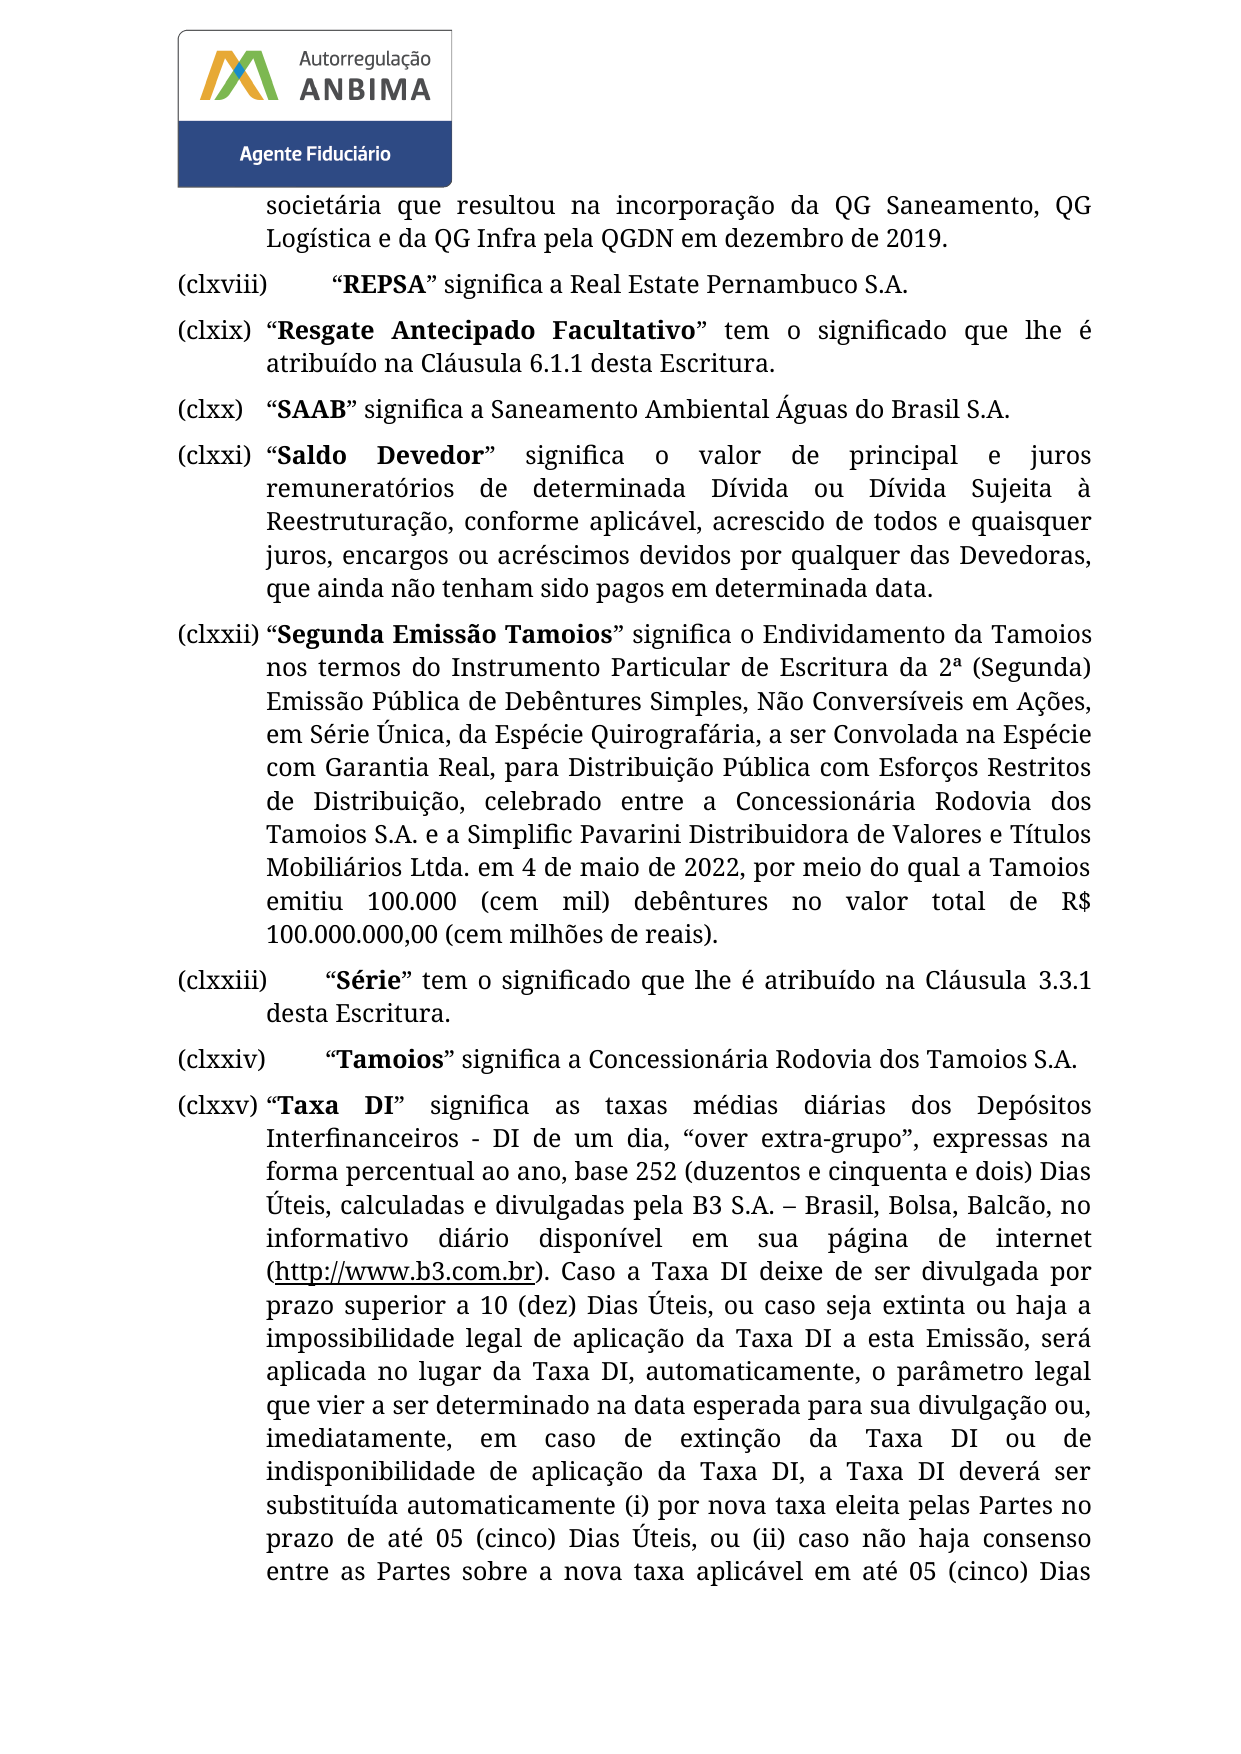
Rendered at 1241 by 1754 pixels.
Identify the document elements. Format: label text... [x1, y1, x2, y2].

list “Resgate Antecipado Facultativo” tem o significado que lhe é atribuído na Cláusula 6.1.1 desta Escritura. [177, 312, 1092, 379]
list “Série” tem o significado que lhe é atribuído na Cláusula 3.3.1 desta Escritura. [177, 962, 1092, 1029]
list “REPSA” significa a Real Estate Pernambuco S.A. [177, 267, 1092, 300]
list “Saldo Devedor” significa o valor de principal e juros remuneratórios de determinada Dívida ou Dívida Sujeita à Reestruturação, conforme aplicável, acrescido de todos e quaisquer juros, encargos ou acréscimos devidos por qualquer das Devedoras, que ainda não tenham sido pagos em determinada data. [177, 437, 1092, 604]
list “SAAB” significa a Saneamento Ambiental Águas do Brasil S.A. [177, 392, 1092, 425]
list “Tamoios” significa a Concessionária Rodovia dos Tamoios S.A. [177, 1042, 1092, 1075]
list “Segunda Emissão Tamoios” significa o Endividamento da Tamoios nos termos do Instrumento Particular de Escritura da 2ª (Segunda) Emissão Pública de Debêntures Simples, Não Conversíveis em Ações, em Série Única, da Espécie Quirografária, a ser Convolada na Espécie com Garantia Real, para Distribuição Pública com Esforços Restritos de Distribuição, celebrado entre a Concessionária Rodovia dos Tamoios S.A. e a Simplific Pavarini Distribuidora de Valores e Títulos Mobiliários Ltda. em 4 de maio de 2022, por meio do qual a Tamoios emitiu 100.000 (cem mil) debêntures no valor total de R$ 100.000.000,00 (cem milhões de reais). [177, 617, 1092, 950]
picture [177, 29, 453, 188]
